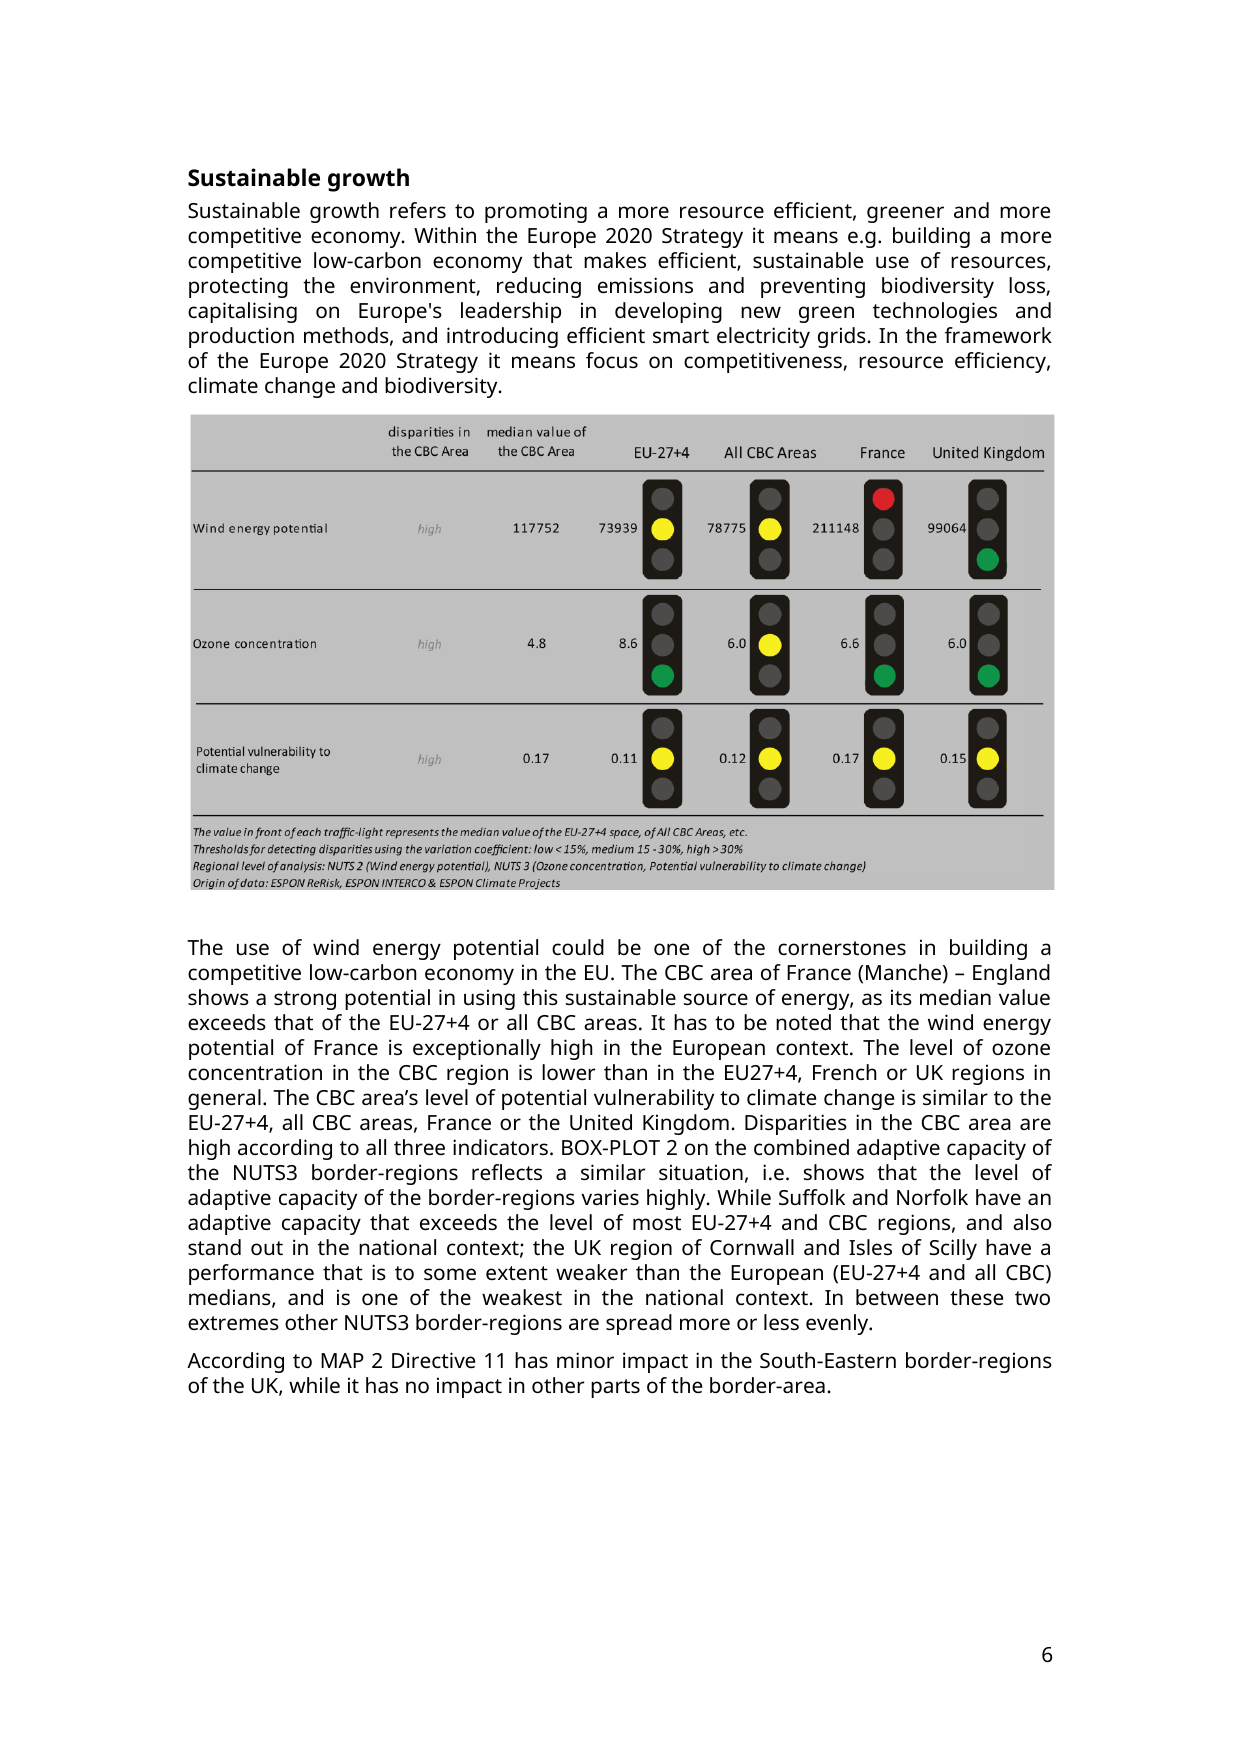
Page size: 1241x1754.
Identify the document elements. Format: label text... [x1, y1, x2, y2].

picture [189, 413, 1055, 888]
text Sustainable growth refers to promoting a more resource efficient, greener and more competitive economy. Within the Europe 2020 Strategy it means e.g. building a more competitive low-carbon economy that makes efficient, sustainable use of resources, protecting the environment, reducing emissions and preventing biodiversity loss, capitalising on Europe's leadership in developing new green technologies and production methods, and introducing efficient smart electricity grids. In the framework of the Europe 2020 Strategy it means focus on competitiveness, resource efficiency, climate change and biodiversity. [187, 198, 1053, 398]
text According to MAP 2 Directive 11 has minor impact in the South-Eastern border-regions of the UK, while it has no impact in other parts of the border-area. [187, 1348, 1053, 1398]
subtitle Sustainable growth [187, 167, 1053, 192]
